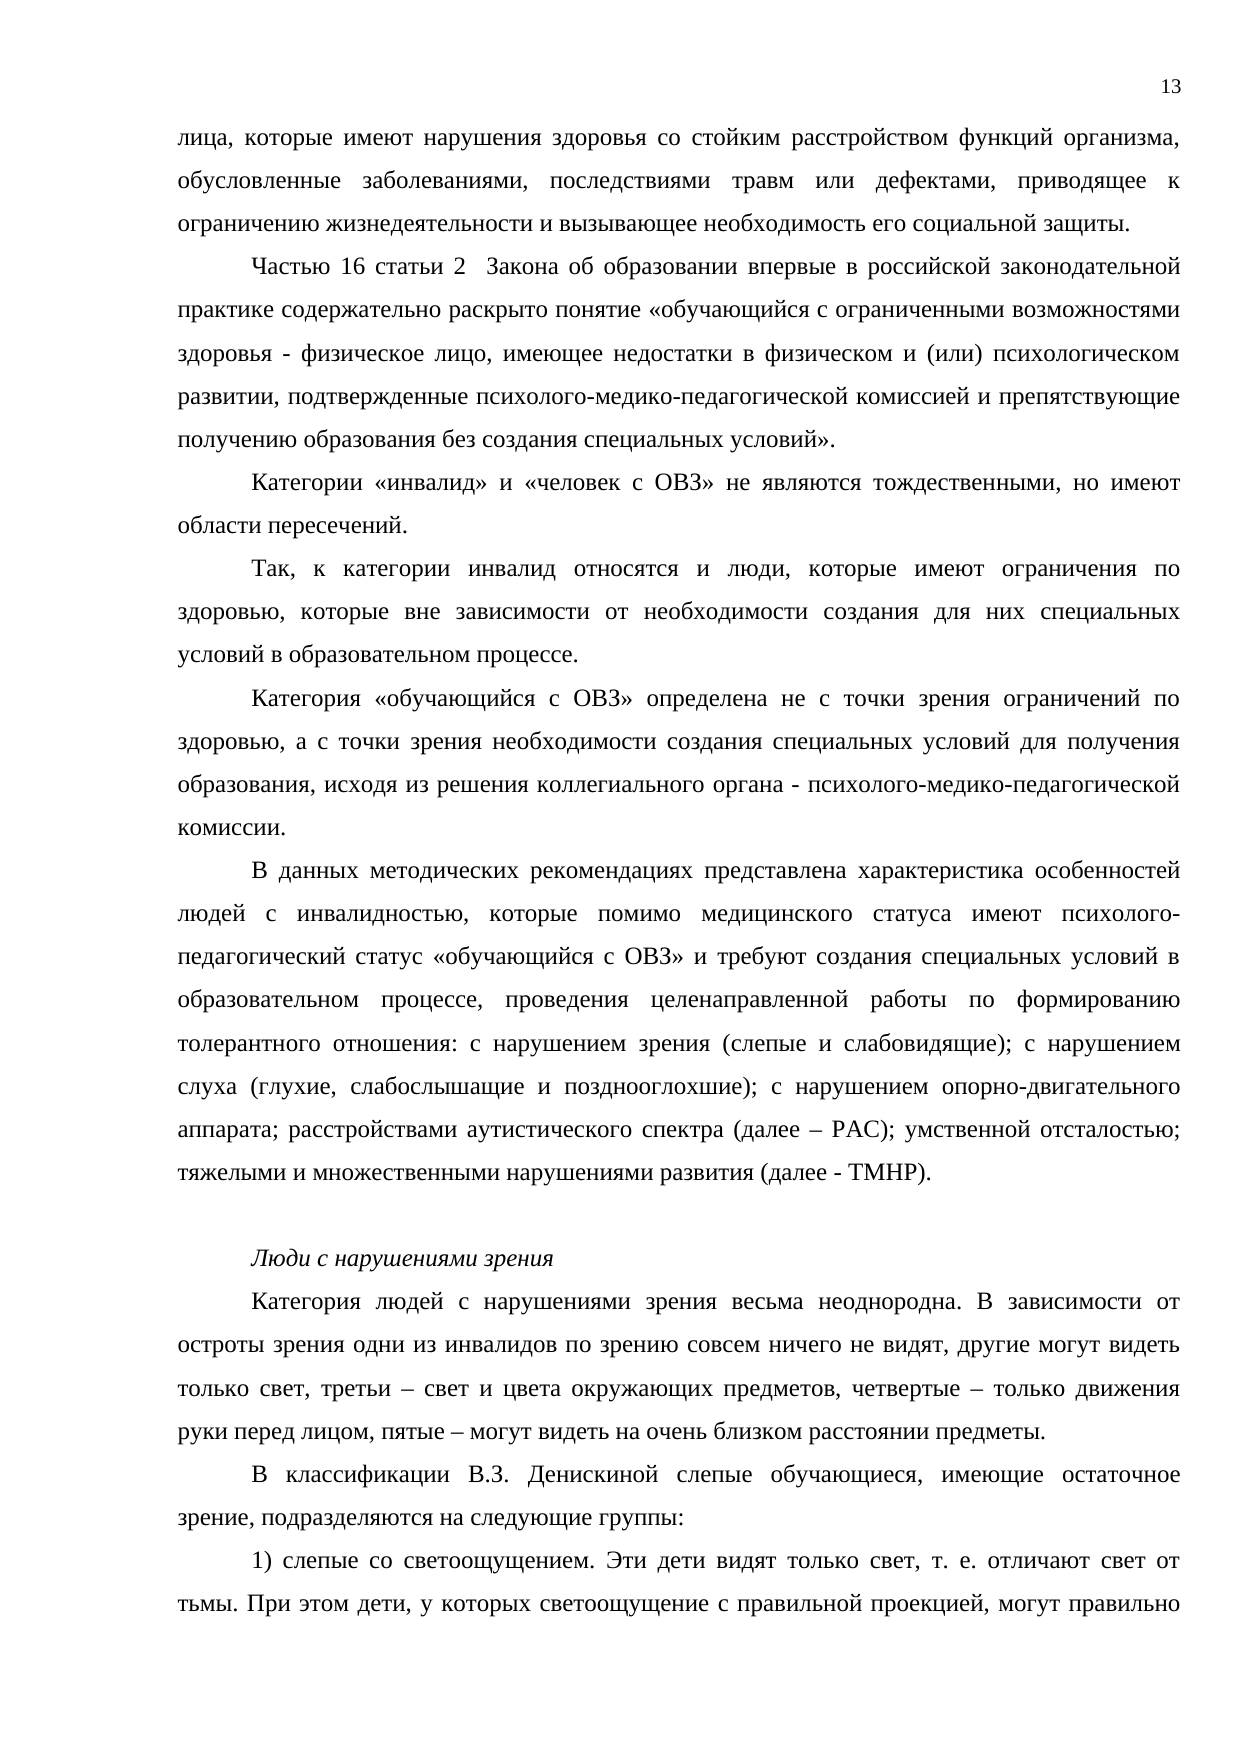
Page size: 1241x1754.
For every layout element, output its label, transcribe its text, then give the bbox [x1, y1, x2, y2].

text Так, к категории инвалид относятся и люди, которые имеют ограничения по здоровью, которые вне зависимости от необходимости создания для них специальных условий в образовательном процессе. [177, 553, 1181, 668]
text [177, 122, 1181, 237]
text Частью 16 статьи 2 Закона об образовании впервые в российской законодательной практике содержательно раскрыто понятие «обучающийся с ограниченными возможностями здоровья - физическое лицо, имеющее недостатки в физическом и (или) психологическом развитии, подтвержденные психолого-медико-педагогической комиссией и препятствующие получению образования без создания специальных условий». [177, 251, 1181, 453]
text В данных методических рекомендациях представлена характеристика особенностей людей с инвалидностью, которые помимо медицинского статуса имеют психолого-педагогический статус «обучающийся с ОВЗ» и требуют создания специальных условий в образовательном процессе, проведения целенаправленной работы по формированию толерантного отношения: с нарушением зрения (слепые и слабовидящие); с нарушением слуха (глухие, слабослышащие и позднооглохшие); с нарушением опорно-двигательного аппарата; расстройствами аутистического спектра (далее – РАС); умственной отсталостью; тяжелыми и множественными нарушениями развития (далее - ТМНР). [177, 855, 1181, 1186]
text Категория людей с нарушениями зрения весьма неоднородна. В зависимости от остроты зрения одни из инвалидов по зрению совсем ничего не видят, другие могут видеть только свет, третьи – свет и цвета окружающих предметов, четвертые – только движения руки перед лицом, пятые – могут видеть на очень близком расстоянии предметы. [177, 1286, 1181, 1444]
text Категории «инвалид» и «человек с ОВЗ» не являются тождественными, но имеют области пересечений. [177, 467, 1181, 539]
text Люди с нарушениями зрения [177, 1243, 1181, 1272]
text Категория «обучающийся с ОВЗ» определена не с точки зрения ограничений по здоровью, а с точки зрения необходимости создания специальных условий для получения образования, исходя из решения коллегиального органа - психолого-медико-педагогической комиссии. [177, 683, 1181, 841]
text В классификации В.З. Денискиной слепые обучающиеся, имеющие остаточное зрение, подразделяются на следующие группы: [177, 1459, 1181, 1531]
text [177, 1545, 1181, 1617]
